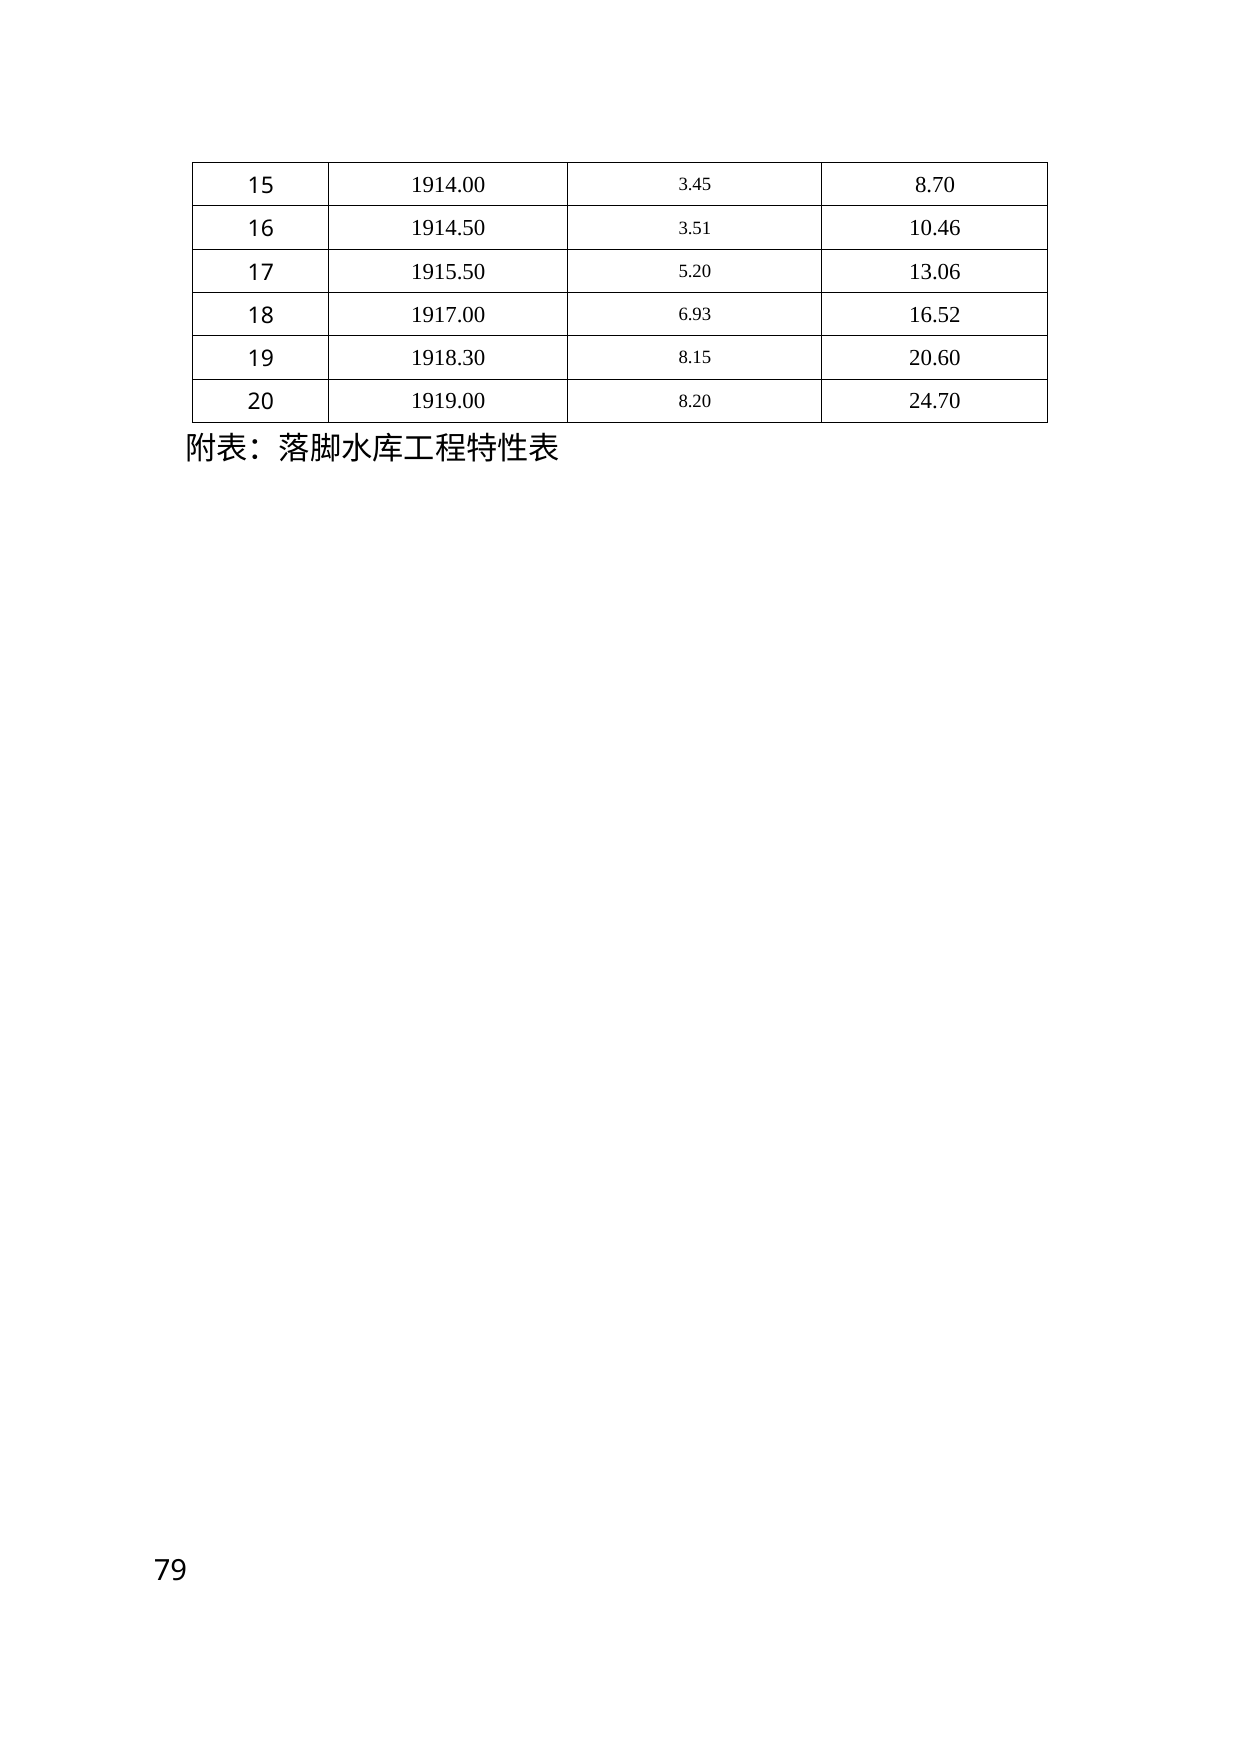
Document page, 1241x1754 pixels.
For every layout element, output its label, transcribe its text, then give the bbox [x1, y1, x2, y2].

table_cell 8.20 [568, 380, 821, 422]
table_cell 20 [193, 380, 328, 422]
table_cell 1919.00 [329, 380, 567, 422]
table_cell 6.93 [568, 293, 821, 335]
table_cell 15 [193, 163, 328, 205]
table_cell 8.15 [568, 336, 821, 378]
table_cell 3.51 [568, 206, 821, 249]
table_cell 8.70 [822, 163, 1047, 205]
table_cell 13.06 [822, 250, 1047, 292]
table_cell 5.20 [568, 250, 821, 292]
table_cell 16.52 [822, 293, 1047, 335]
table_cell 3.45 [568, 163, 821, 205]
table_cell 18 [193, 293, 328, 335]
table_cell 16 [193, 206, 328, 249]
table_cell 20.60 [822, 336, 1047, 378]
table_cell 1914.50 [329, 206, 567, 249]
table_cell 17 [193, 250, 328, 292]
table_cell 1918.30 [329, 336, 567, 378]
table_cell 19 [193, 336, 328, 378]
table_cell 10.46 [822, 206, 1047, 249]
table_cell 1915.50 [329, 250, 567, 292]
table_cell 1914.00 [329, 163, 567, 205]
table_cell 1917.00 [329, 293, 567, 335]
table_cell 24.70 [822, 380, 1047, 422]
text 附表：落脚水库工程特性表 [153, 423, 1087, 468]
